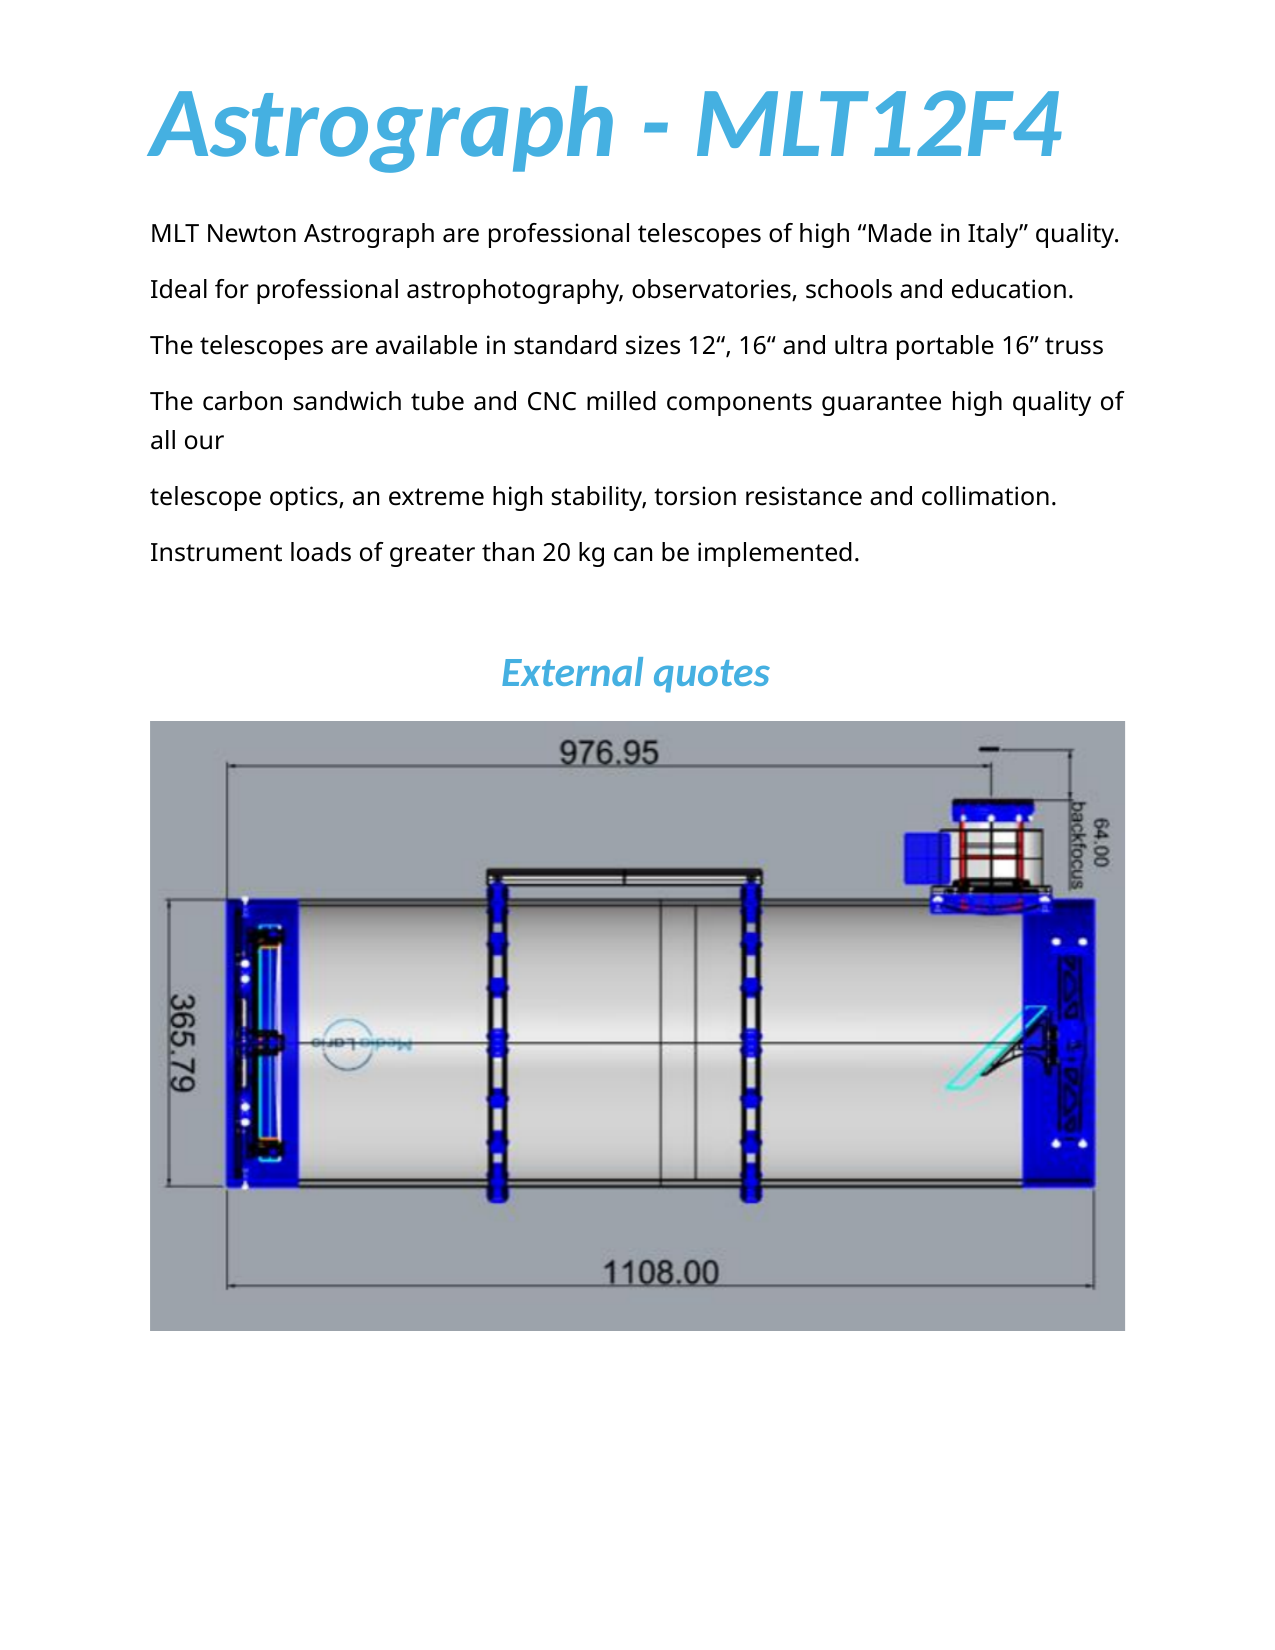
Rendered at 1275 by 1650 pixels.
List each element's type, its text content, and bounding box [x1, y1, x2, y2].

text telescope optics, an extreme high stability, torsion resistance and collimation. [150, 479, 1125, 513]
text The carbon sandwich tube and CNC milled components guarantee high quality of all our [150, 384, 1125, 457]
text Instrument loads of greater than 20 kg can be implemented. [150, 534, 1125, 568]
text Astrograph - MLT12F4 [150, 59, 1125, 181]
text External quotes [150, 646, 1125, 697]
text Ideal for professional astrophotography, observatories, schools and education. [150, 272, 1125, 306]
text The telescopes are available in standard sizes 12“, 16“ and ultra portable 16” truss [150, 328, 1125, 362]
text MLT Newton Astrograph are professional telescopes of high “Made in Italy” quality. [150, 216, 1125, 250]
picture [150, 721, 1125, 1331]
